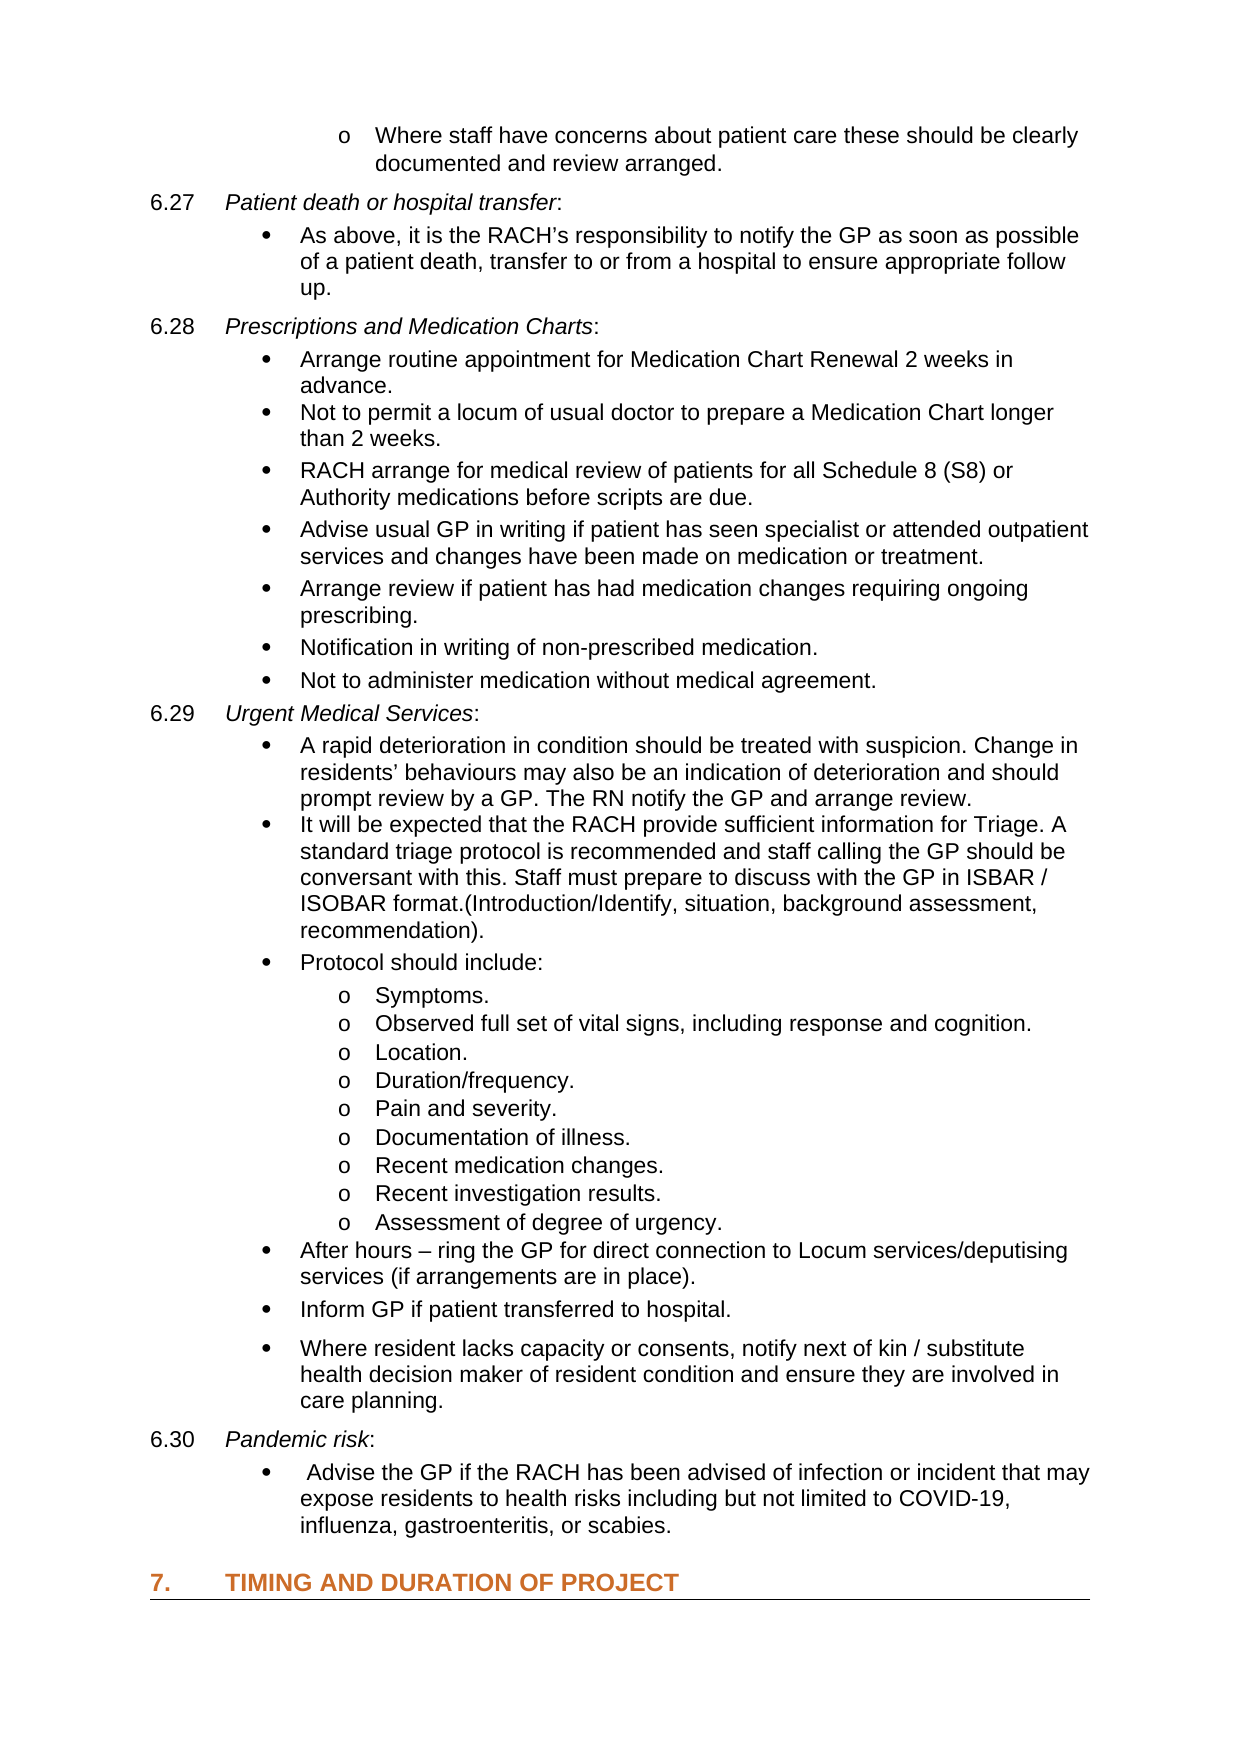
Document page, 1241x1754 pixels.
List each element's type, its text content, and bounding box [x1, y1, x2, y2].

list Advise the GP if the RACH has been advised of infection or incident that may expose residents to health risks including but not limited to COVID-19, influenza, gastroenteritis, or scabies. [262, 1459, 1090, 1538]
list Advise usual GP in writing if patient has seen specialist or attended outpatient services and changes have been made on medication or treatment. [262, 516, 1090, 569]
list Pandemic risk: [150, 1426, 1090, 1453]
list Recent investigation results. [337, 1180, 1090, 1208]
list Where resident lacks capacity or consents, notify next of kin / substitute health decision maker of resident condition and ensure they are involved in care planning. [262, 1335, 1090, 1414]
list Not to administer medication without medical agreement. [262, 667, 1090, 693]
list Arrange review if patient has had medication changes requiring ongoing prescribing. [262, 575, 1090, 628]
list Protocol should include: [262, 949, 1090, 976]
list Where staff have concerns about patient care these should be clearly documented and review arranged. [337, 122, 1090, 177]
list A rapid deterioration in condition should be treated with suspicion. Change in residents’ behaviours may also be an indication of deterioration and should prompt review by a GP. The RN notify the GP and arrange review. [262, 732, 1090, 811]
list Patient death or hospital transfer: [150, 189, 1090, 215]
list After hours – ring the GP for direct connection to Locum services/deputising services (if arrangements are in place). [262, 1237, 1090, 1289]
list Recent medication changes. [337, 1152, 1090, 1180]
list TIMING AND DURATION OF PROJECT [150, 1568, 1090, 1599]
list Notification in writing of non-prescribed medication. [262, 634, 1090, 661]
list Location. [337, 1038, 1090, 1067]
list Duration/frequency. [337, 1067, 1090, 1095]
list Observed full set of vital signs, including response and cognition. [337, 1010, 1090, 1038]
list Urgent Medical Services: [150, 699, 1090, 726]
list RACH arrange for medical review of patients for all Schedule 8 (S8) or Authority medications before scripts are due. [262, 457, 1090, 510]
list It will be expected that the RACH provide sufficient information for Triage. A standard triage protocol is recommended and staff calling the GP should be conversant with this. Staff must prepare to discuss with the GP in ISBAR / ISOBAR format.(Introduction/Identify, situation, background assessment, recommendation). [262, 811, 1090, 943]
list Arrange routine appointment for Medication Chart Renewal 2 weeks in advance. [262, 346, 1090, 398]
list Pain and severity. [337, 1095, 1090, 1123]
list As above, it is the RACH’s responsibility to notify the GP as soon as possible of a patient death, transfer to or from a hospital to ensure appropriate follow up. [262, 222, 1090, 301]
list Symptoms. [337, 982, 1090, 1010]
list Documentation of illness. [337, 1123, 1090, 1152]
list Prescriptions and Medication Charts: [150, 313, 1090, 339]
list Assessment of degree of urgency. [337, 1208, 1090, 1237]
list Not to permit a locum of usual doctor to prepare a Medication Chart longer than 2 weeks. [262, 398, 1090, 451]
list Inform GP if patient transferred to hospital. [262, 1296, 1090, 1322]
